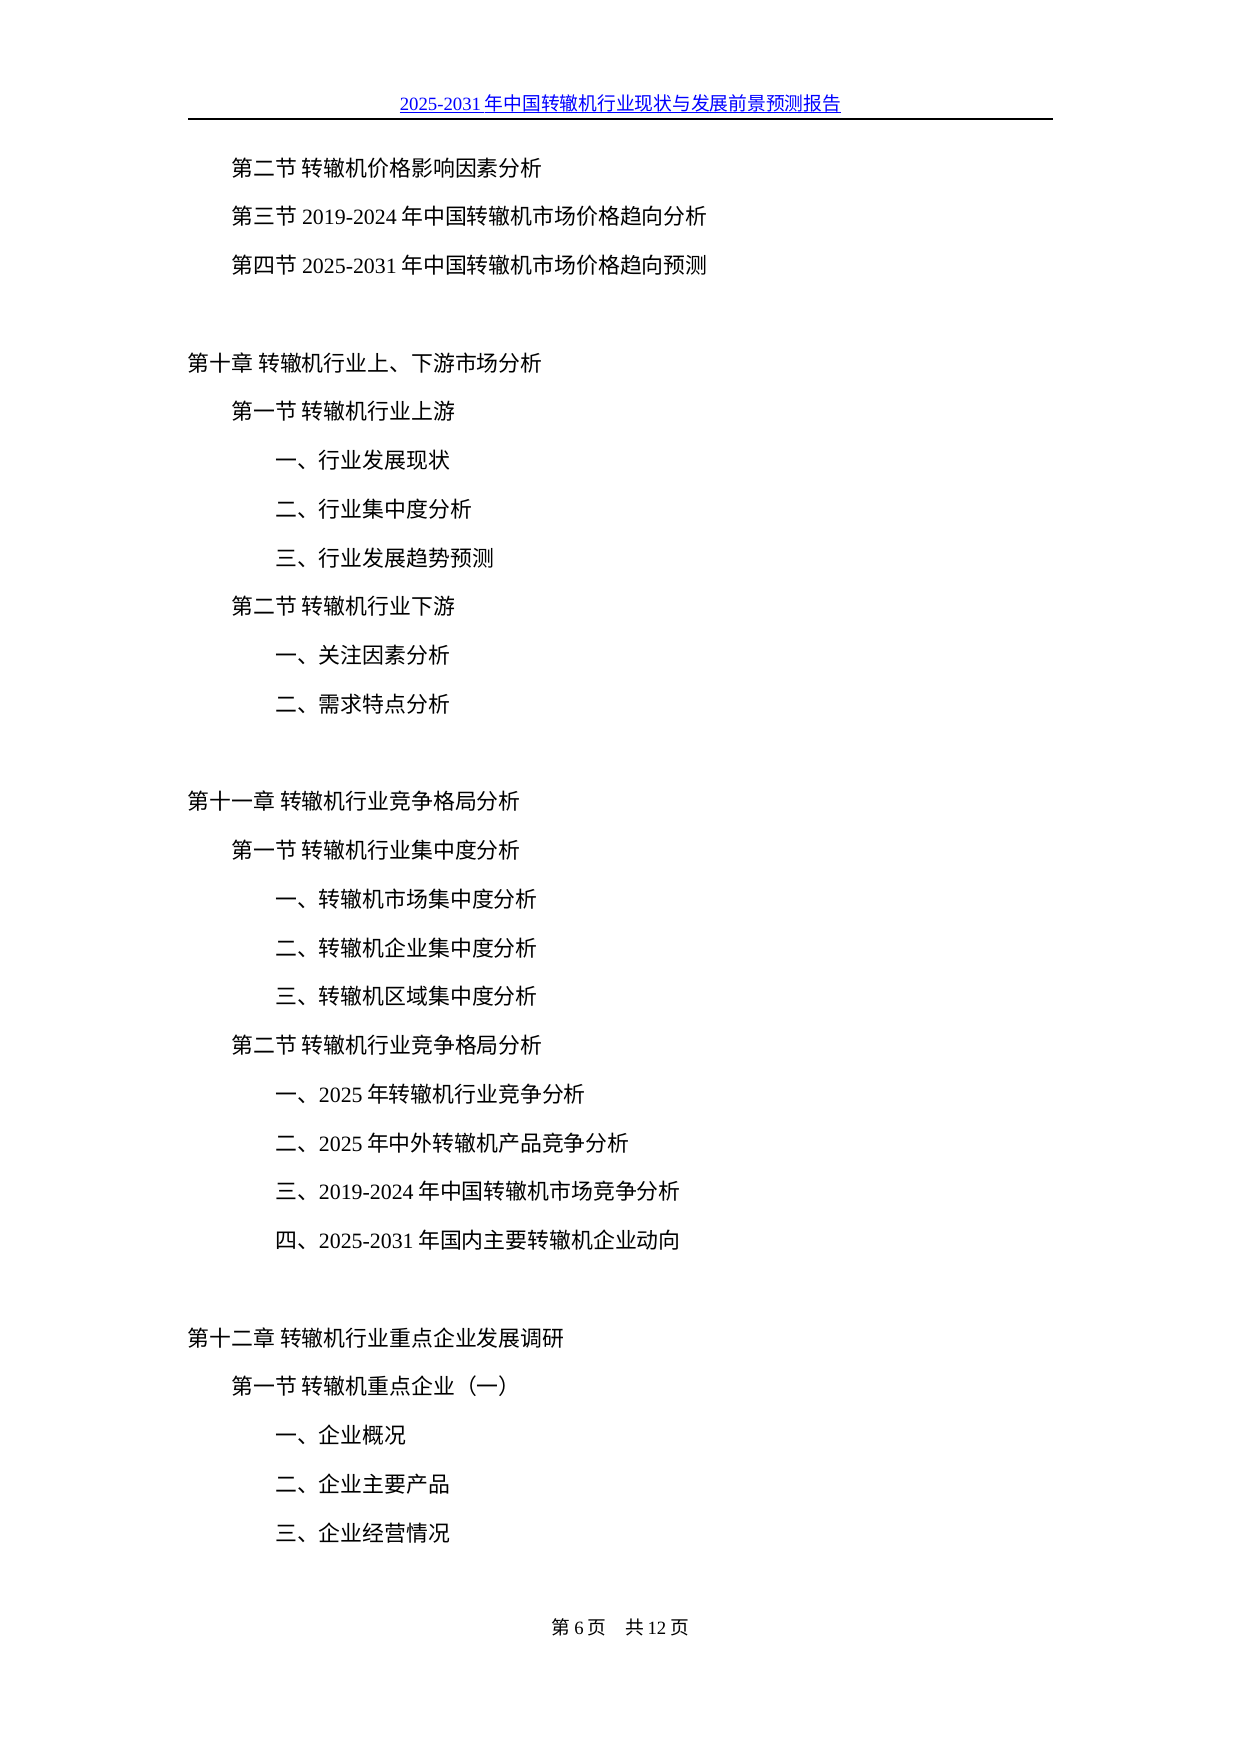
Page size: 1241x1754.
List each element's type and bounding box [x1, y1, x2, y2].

text [187, 150, 1053, 1548]
